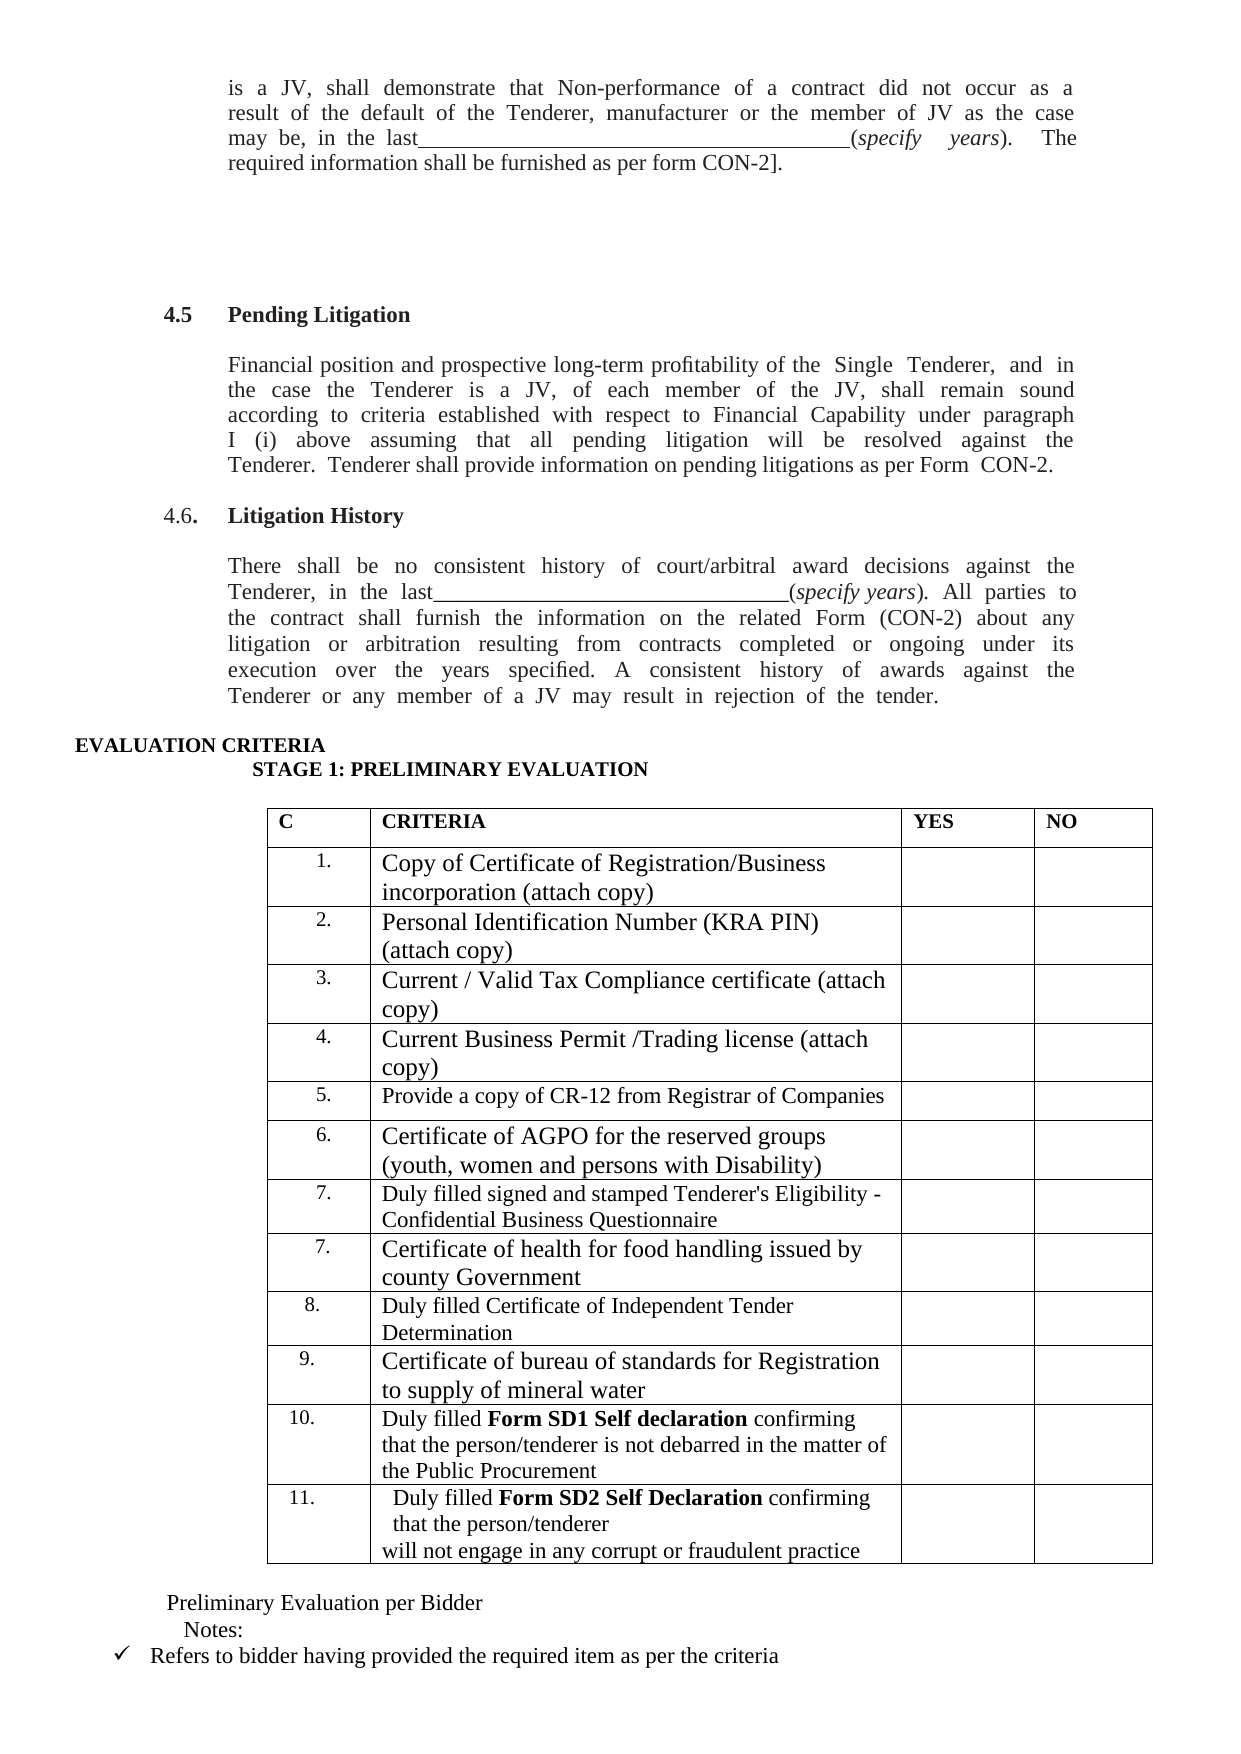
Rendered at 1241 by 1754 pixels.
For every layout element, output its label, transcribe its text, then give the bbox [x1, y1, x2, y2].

table_cell Certificate of health for food handling issued by county Government [371, 1234, 901, 1291]
table_cell Provide a copy of CR-12 from Registrar of Companies [371, 1082, 901, 1120]
table_cell [268, 848, 370, 906]
table_cell 9. [268, 1346, 370, 1403]
table_cell [268, 965, 370, 1023]
subtitle 4.6. Litigation History [163, 502, 1077, 529]
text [228, 75, 1077, 175]
text Financial position and prospective long-term proﬁtability of the Single Tenderer, and in the case the Tenderer is a JV, of each member of the JV, shall remain sound according to criteria established with respect to Financial Capability under paragraph I (i) above assuming that all pending litigation will be resolved against the Tenderer. Tenderer shall provide information on pending litigations as per Form CON-2. [228, 352, 1077, 478]
table_cell [268, 1121, 370, 1179]
table_cell [902, 1405, 1034, 1484]
text There shall be no consistent history of court/arbitral award decisions against the Tenderer, in the last_______________________________(specify years). All parties to the contract shall furnish the information on the related Form (CON-2) about any litigation or arbitration resulting from contracts completed or ongoing under its execution over the years speciﬁed. A consistent history of awards against the Tenderer or any member of a JV may result in rejection of the tender. [228, 553, 1077, 708]
table_cell [902, 965, 1034, 1023]
table_cell 7. [268, 1234, 370, 1291]
table_cell [1035, 1121, 1152, 1179]
list Refers to bidder having provided the required item as per the criteria [112, 1642, 1165, 1669]
table_cell [902, 1180, 1034, 1233]
table_cell [902, 1485, 1034, 1563]
text EVALUATION CRITERIA [75, 733, 1165, 757]
table_cell Copy of Certificate of Registration/Business incorporation (attach copy) [371, 848, 901, 906]
table_cell [268, 1082, 370, 1120]
table_cell [268, 1180, 370, 1233]
table_cell Current Business Permit /Trading license (attach copy) [371, 1024, 901, 1081]
table_cell [268, 907, 370, 964]
table_cell [1035, 1346, 1152, 1403]
table_cell [902, 907, 1034, 964]
table_cell 11. [268, 1485, 370, 1563]
text STAGE 1: PRELIMINARY EVALUATION [75, 757, 1165, 781]
table_cell [902, 1082, 1034, 1120]
table_cell [902, 1292, 1034, 1345]
table_cell [902, 1024, 1034, 1081]
table_header CRITERIA [371, 809, 901, 847]
subtitle Pending Litigation [163, 301, 1165, 327]
table_cell Current / Valid Tax Compliance certificate (attach copy) [371, 965, 901, 1023]
table_header YES [902, 809, 1034, 847]
table_cell [902, 848, 1034, 906]
table_cell [1035, 848, 1152, 906]
table_cell [268, 1024, 370, 1081]
table_cell 8. [268, 1292, 370, 1345]
table_cell Duly filled Form SD2 Self Declaration confirming that the person/tenderer will not engage in any corrupt or fraudulent practice [371, 1485, 901, 1563]
table_cell [1035, 1405, 1152, 1484]
table_header NO [1035, 809, 1152, 847]
table_cell [902, 1234, 1034, 1291]
table_cell Duly filled Form SD1 Self declaration confirming that the person/tenderer is not debarred in the matter of the Public Procurement [371, 1405, 901, 1484]
table_header C [268, 809, 370, 847]
table_cell Personal Identification Number (KRA PIN) (attach copy) [371, 907, 901, 964]
table_cell [1035, 1024, 1152, 1081]
table_cell [1035, 1292, 1152, 1345]
table_cell [1035, 1485, 1152, 1563]
table_cell Duly filled Certificate of Independent Tender Determination [371, 1292, 901, 1345]
table_cell Certificate of AGPO for the reserved groups (youth, women and persons with Disability) [371, 1121, 901, 1179]
table_cell [1035, 1082, 1152, 1120]
table_cell [1035, 965, 1152, 1023]
text Preliminary Evaluation per Bidder [75, 1589, 1165, 1615]
table_cell [1035, 1180, 1152, 1233]
table_cell [1035, 1234, 1152, 1291]
table_cell Certificate of bureau of standards for Registration to supply of mineral water [371, 1346, 901, 1403]
table_cell [1035, 907, 1152, 964]
table_cell 10. [268, 1405, 370, 1484]
table_cell [902, 1121, 1034, 1179]
table_cell [902, 1346, 1034, 1403]
text Notes: [75, 1616, 1165, 1642]
table_cell Duly filled signed and stamped Tenderer's Eligibility -Confidential Business Questionnaire [371, 1180, 901, 1233]
